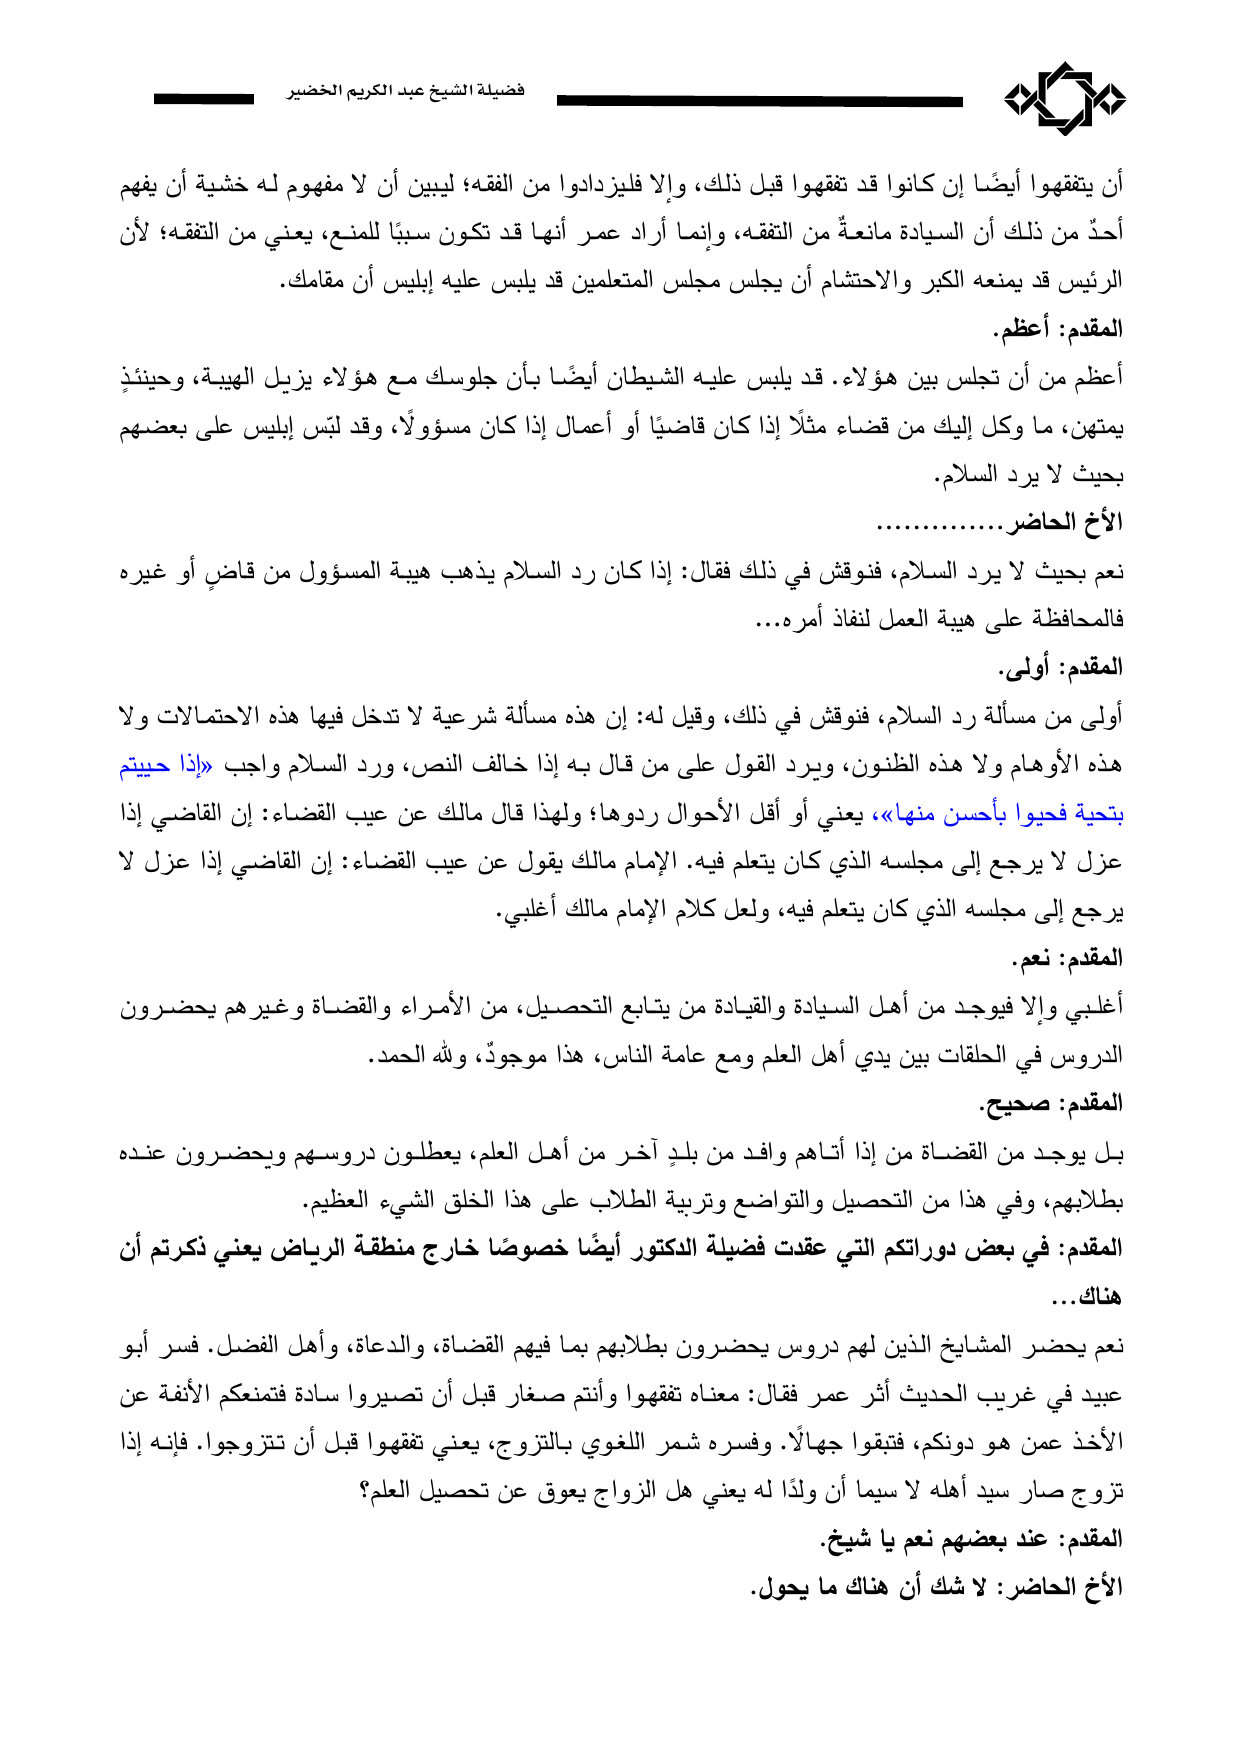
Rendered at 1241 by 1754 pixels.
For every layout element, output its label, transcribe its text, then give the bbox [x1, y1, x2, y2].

text الأخ الحاضر: لا شك أن هناك ما يحول. [118, 1562, 1122, 1611]
text نعم يحضر المشايخ الذين لهم دروس يحضرون بطلابهم بما فيهم القضاة، والدعاة، وأهل الفضل. فسر أبو عبيد في غريب الحديث أثر عمر فقال: معناه تفقهوا وأنتم صغار قبل أن تصيروا سادة فتمنعكم الأنفة عن الأخذ عمن هو دونكم، فتبقوا جهالًا. وفسره شمر اللغوي بالتزوج، يعني تفقهوا قبل أن تتزوجوا. فإنه إذا تزوج صار سيد أهله لا سيما أن ولدًا له يعني هل الزواج يعوق عن تحصيل العلم؟ [118, 1320, 1122, 1514]
text المقدم: أولى. [118, 642, 1122, 691]
text المقدم: نعم. [118, 933, 1122, 981]
text أولى من مسألة رد السلام، فنوقش في ذلك، وقيل له: إن هذه مسألة شرعية لا تدخل فيها هذه الاحتمالات ولا هذه الأوهام ولا هذه الظنون، ويرد القول على من قال به إذا خالف النص، ورد السلام واجب «إذا حييتم بتحية فحيوا بأحسن منها»، يعني أو أقل الأحوال ردوها؛ ولهذا قال مالك عن عيب القضاء: إن القاضي إذا عزل لا يرجع إلى مجلسه الذي كان يتعلم فيه. الإمام مالك يقول عن عيب القضاء: إن القاضي إذا عزل لا يرجع إلى مجلسه الذي كان يتعلم فيه، ولعل كلام الإمام مالك أغلبي. [118, 691, 1122, 933]
text أغلبي وإلا فيوجد من أهل السيادة والقيادة من يتابع التحصيل، من الأمراء والقضاة وغيرهم يحضرون الدروس في الحلقات بين يدي أهل العلم ومع عامة الناس، هذا موجودٌ، ولله الحمد. [118, 981, 1122, 1078]
text المقدم: في بعض دوراتكم التي عقدت فضيلة الدكتور أيضًا خصوصًا خارج منطقة الرياض يعني ذكرتم أن هناك... [118, 1223, 1122, 1320]
text الأخ الحاضر.............. [118, 497, 1122, 546]
text أعظم من أن تجلس بين هؤلاء. قد يلبس عليه الشيطان أيضًا بأن جلوسك مع هؤلاء يزيل الهيبة، وحينئذٍ يمتهن، ما وكل إليك من قضاء مثلًا إذا كان قاضيًا أو أعمال إذا كان مسؤولًا، وقد لبّس إبليس على بعضهم بحيث لا يرد السلام. [118, 352, 1122, 497]
text نعم بحيث لا يرد السلام، فنوقش في ذلك فقال: إذا كان رد السلام يذهب هيبة المسؤول من قاضٍ أو غيره فالمحافظة على هيبة العمل لنفاذ أمره... [118, 546, 1122, 642]
text المقدم: أعظم. [118, 304, 1122, 352]
text بل يوجد من القضاة من إذا أتاهم وافد من بلدٍ آخر من أهل العلم، يعطلون دروسهم ويحضرون عنده بطلابهم، وفي هذا من التحصيل والتواضع وتربية الطلاب على هذا الخلق الشيء العظيم. [118, 1127, 1122, 1223]
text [118, 159, 1122, 304]
text المقدم: صحيح. [118, 1078, 1122, 1127]
text المقدم: عند بعضهم نعم يا شيخ. [118, 1514, 1122, 1562]
